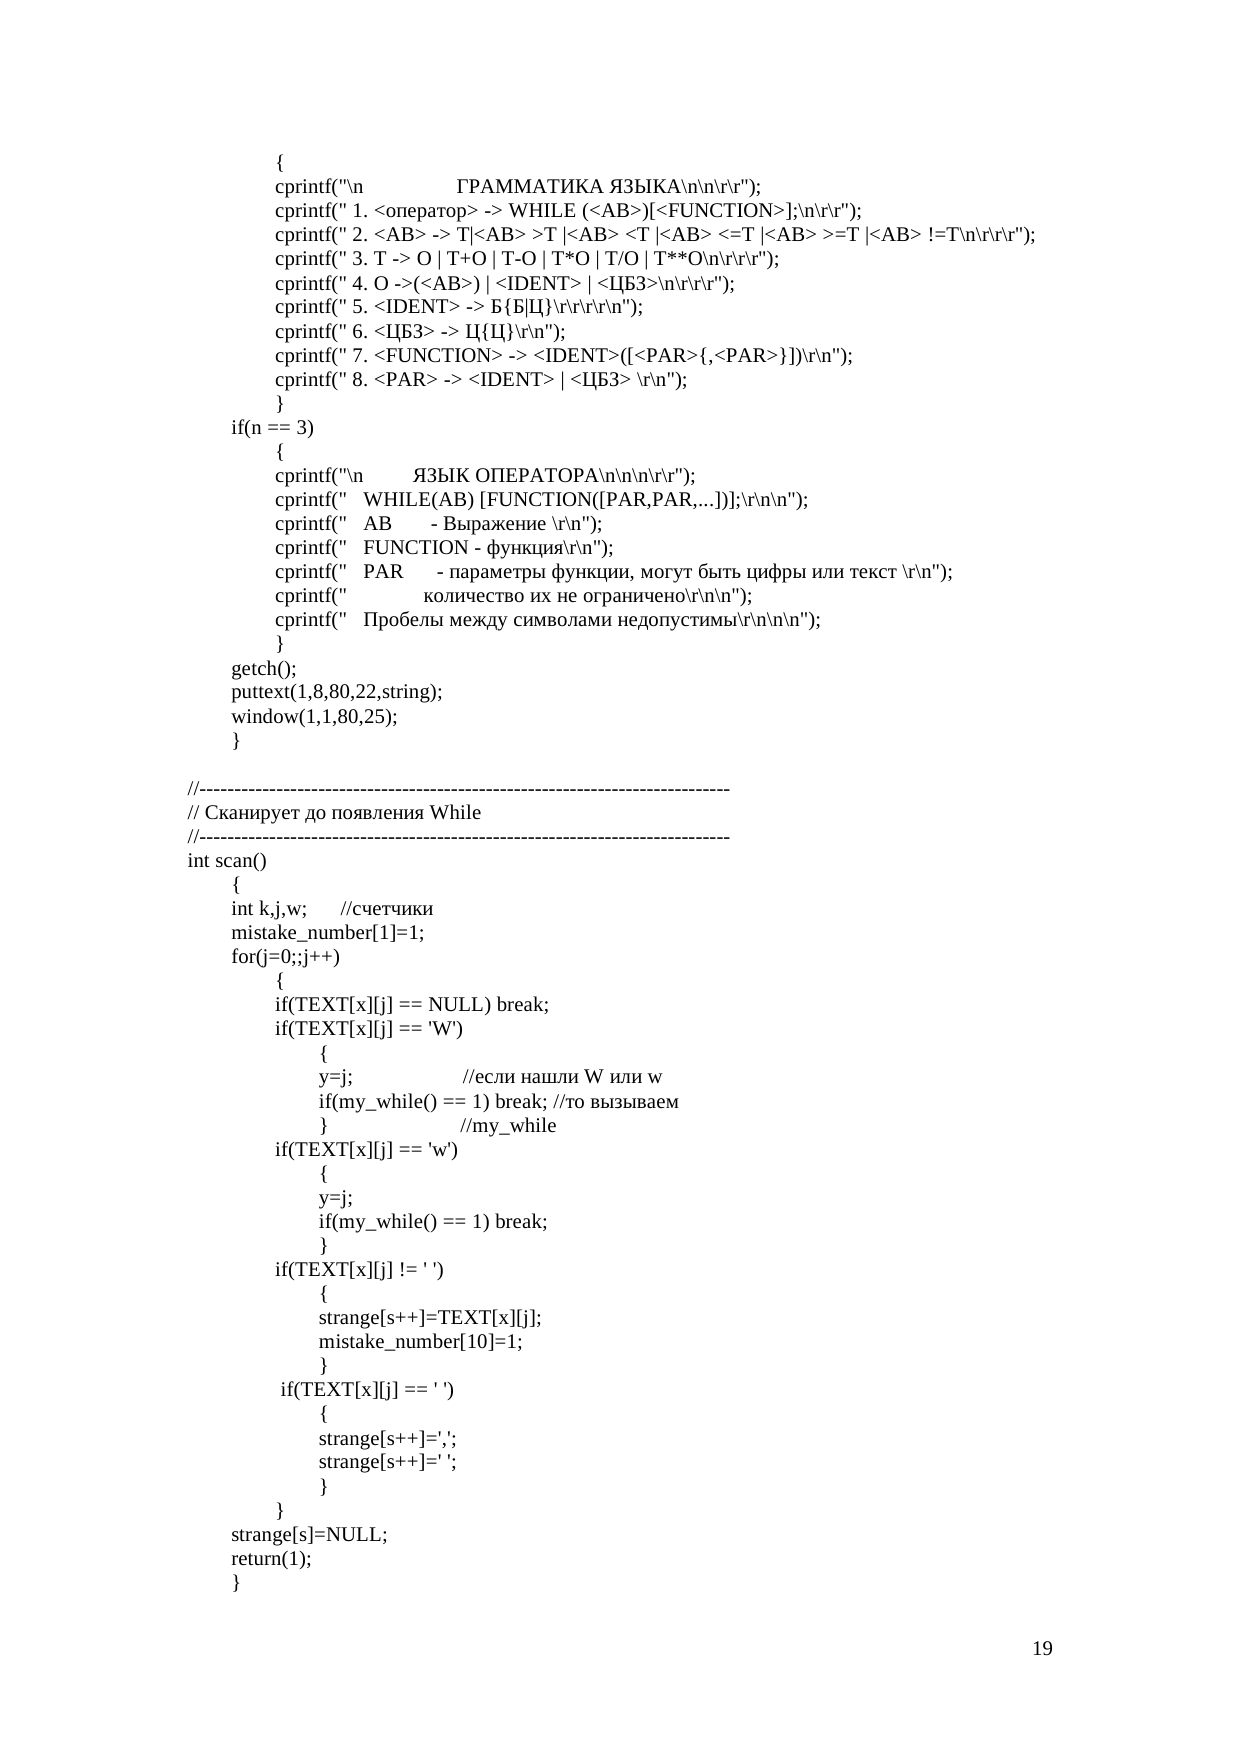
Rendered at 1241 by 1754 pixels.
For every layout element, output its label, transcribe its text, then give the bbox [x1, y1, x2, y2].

text cprintf(" 8. <PAR> -> <IDENT> | <ЦБЗ> \r\n"); [187, 367, 1053, 391]
text } [187, 631, 1053, 655]
text if(my_while() == 1) break; [187, 1209, 1053, 1233]
text strange[s++]=' '; [187, 1449, 1053, 1473]
text getch(); [187, 655, 1053, 679]
text // Сканирует до появления While [187, 800, 1053, 824]
text cprintf(" 2. <AB> -> T|<AB> >T |<AB> <T |<AB> <=T |<AB> >=T |<AB> !=T\n\r\r\r"); [187, 222, 1053, 246]
text for(j=0;;j++) [187, 944, 1053, 968]
text //---------------------------------------------------------------------------- [187, 824, 1053, 848]
text } [187, 1473, 1053, 1497]
text { [187, 1401, 1053, 1425]
text cprintf(" Пробелы между символами недопустимы\r\n\n\n"); [187, 607, 1053, 631]
text strange[s++]=','; [187, 1425, 1053, 1449]
text { [187, 439, 1053, 463]
text cprintf("\n ЯЗЫК ОПЕРАТОРА\n\n\n\r\r"); [187, 463, 1053, 487]
text { [187, 150, 1053, 174]
text { [187, 872, 1053, 896]
text } [187, 1233, 1053, 1257]
text int scan() [187, 848, 1053, 872]
text } [187, 1497, 1053, 1522]
text cprintf(" AB - Выражение \r\n"); [187, 511, 1053, 535]
text strange[s]=NULL; [187, 1522, 1053, 1546]
text window(1,1,80,25); [187, 703, 1053, 727]
text if(TEXT[x][j] == NULL) break; [187, 992, 1053, 1016]
text } [187, 391, 1053, 415]
text { [187, 1281, 1053, 1305]
text { [187, 968, 1053, 992]
text if(TEXT[x][j] == ' ') [187, 1377, 1053, 1401]
text cprintf(" 5. <IDENT> -> Б{Б|Ц}\r\r\r\r\n"); [187, 294, 1053, 318]
text } [187, 727, 1053, 752]
text if(n == 3) [187, 415, 1053, 439]
text } [187, 1570, 1053, 1594]
text if(TEXT[x][j] == 'W') [187, 1016, 1053, 1040]
text cprintf(" количество их не ограничено\r\n\n"); [187, 583, 1053, 607]
text } //my_while [187, 1112, 1053, 1137]
text cprintf(" 6. <ЦБЗ> -> Ц{Ц}\r\n"); [187, 318, 1053, 342]
text puttext(1,8,80,22,string); [187, 679, 1053, 703]
text cprintf(" 1. <оператор> -> WHILE (<AB>)[<FUNCTION>];\n\r\r"); [187, 198, 1053, 222]
text if(my_while() == 1) break; //то вызываем [187, 1088, 1053, 1112]
text y=j; [187, 1185, 1053, 1209]
text mistake_number[10]=1; [187, 1329, 1053, 1353]
text mistake_number[1]=1; [187, 920, 1053, 944]
text y=j; //если нашли W или w [187, 1064, 1053, 1088]
text { [187, 1161, 1053, 1185]
text cprintf(" WHILE(AB) [FUNCTION([PAR,PAR,...])];\r\n\n"); [187, 487, 1053, 511]
text cprintf("\n ГРАММАТИКА ЯЗЫКА\n\n\r\r"); [187, 174, 1053, 198]
text cprintf(" FUNCTION - функция\r\n"); [187, 535, 1053, 559]
text if(TEXT[x][j] != ' ') [187, 1257, 1053, 1281]
text } [187, 1353, 1053, 1377]
text cprintf(" 3. T -> O | T+O | T-O | T*O | T/O | T**O\n\r\r\r"); [187, 246, 1053, 270]
text { [187, 1040, 1053, 1064]
text int k,j,w; //счетчики [187, 896, 1053, 920]
text cprintf(" 7. <FUNCTION> -> <IDENT>([<PAR>{,<PAR>}])\r\n"); [187, 342, 1053, 367]
text if(TEXT[x][j] == 'w') [187, 1137, 1053, 1161]
text return(1); [187, 1546, 1053, 1570]
text cprintf(" 4. O ->(<AB>) | <IDENT> | <ЦБЗ>\n\r\r\r"); [187, 270, 1053, 294]
text //---------------------------------------------------------------------------- [187, 776, 1053, 800]
text cprintf(" PAR - параметры функции, могут быть цифры или текст \r\n"); [187, 559, 1053, 583]
text strange[s++]=TEXT[x][j]; [187, 1305, 1053, 1329]
